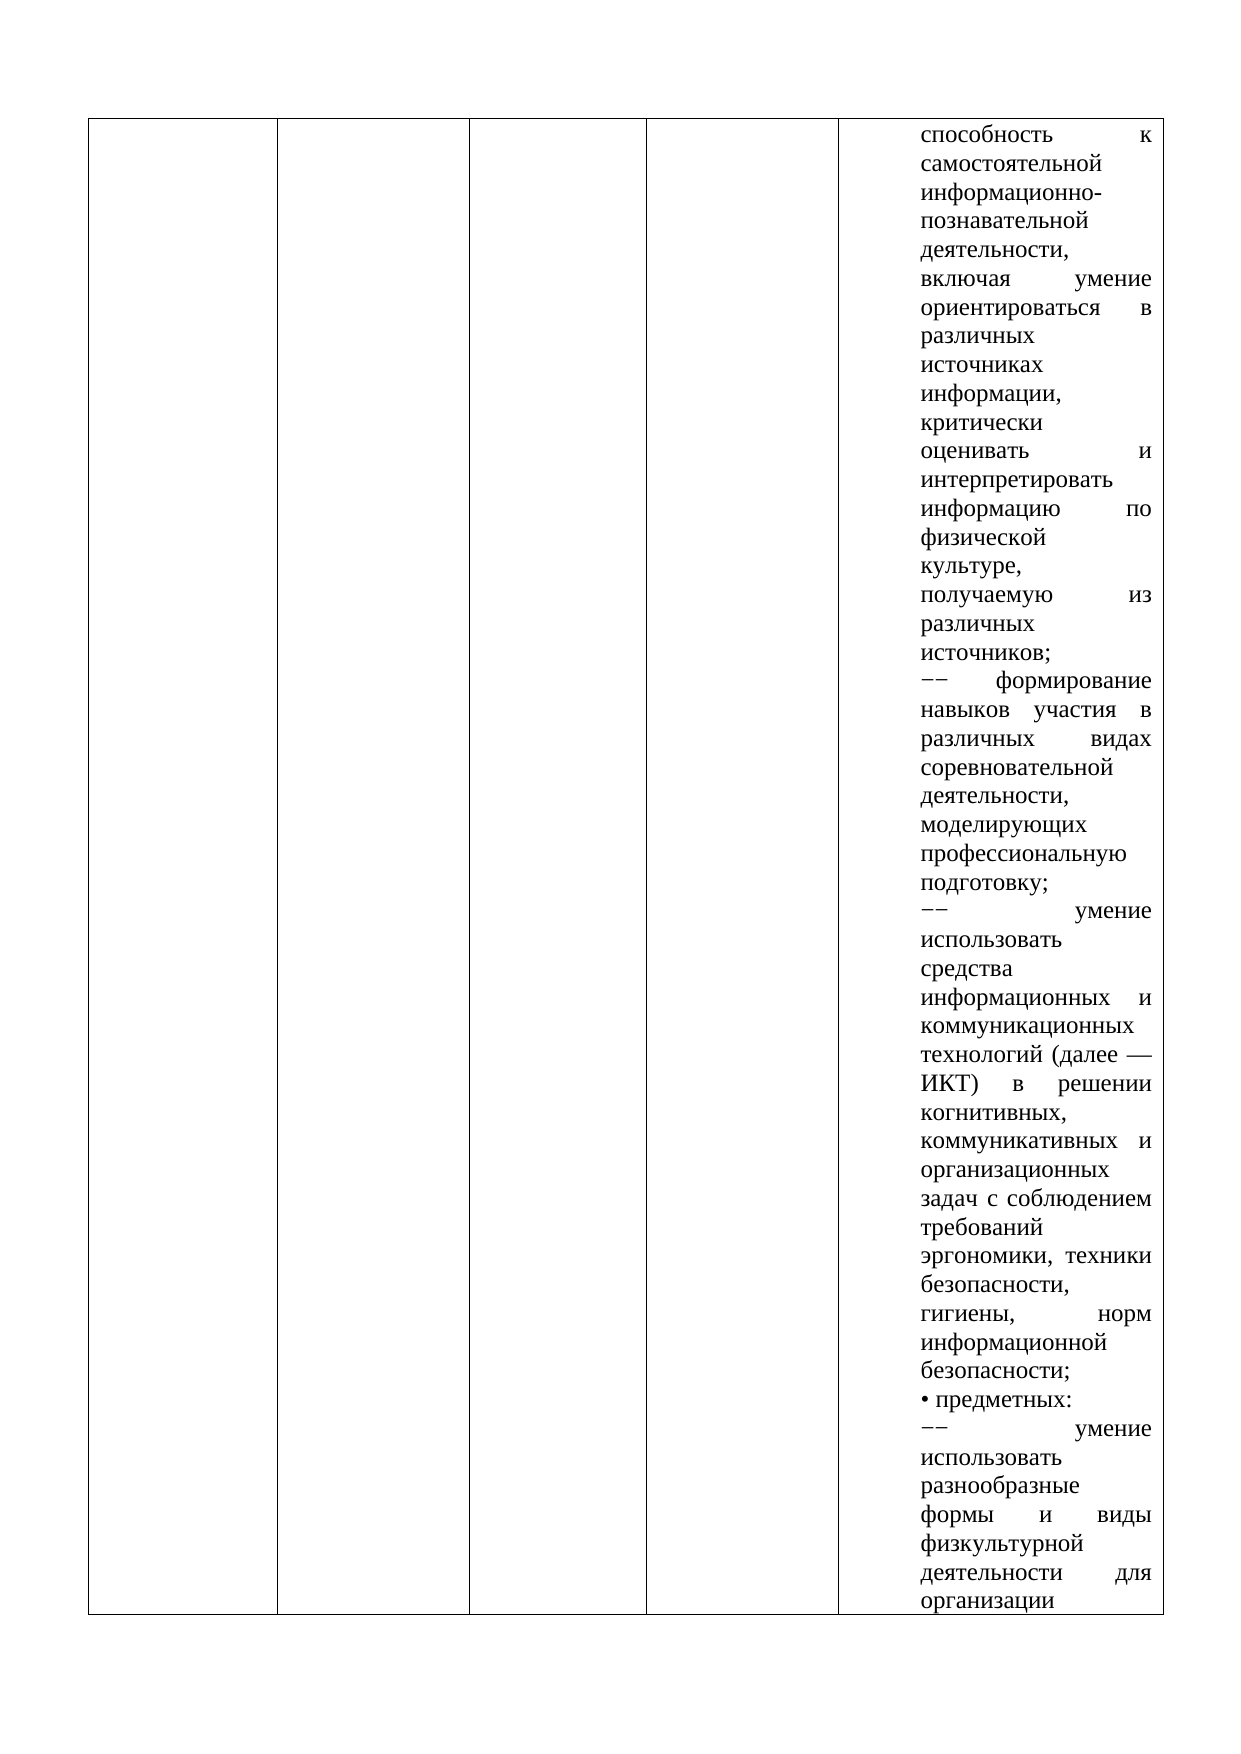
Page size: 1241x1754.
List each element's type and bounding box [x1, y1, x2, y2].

table_cell [470, 119, 646, 1614]
table_cell [89, 119, 277, 1614]
table_cell [278, 119, 469, 1614]
